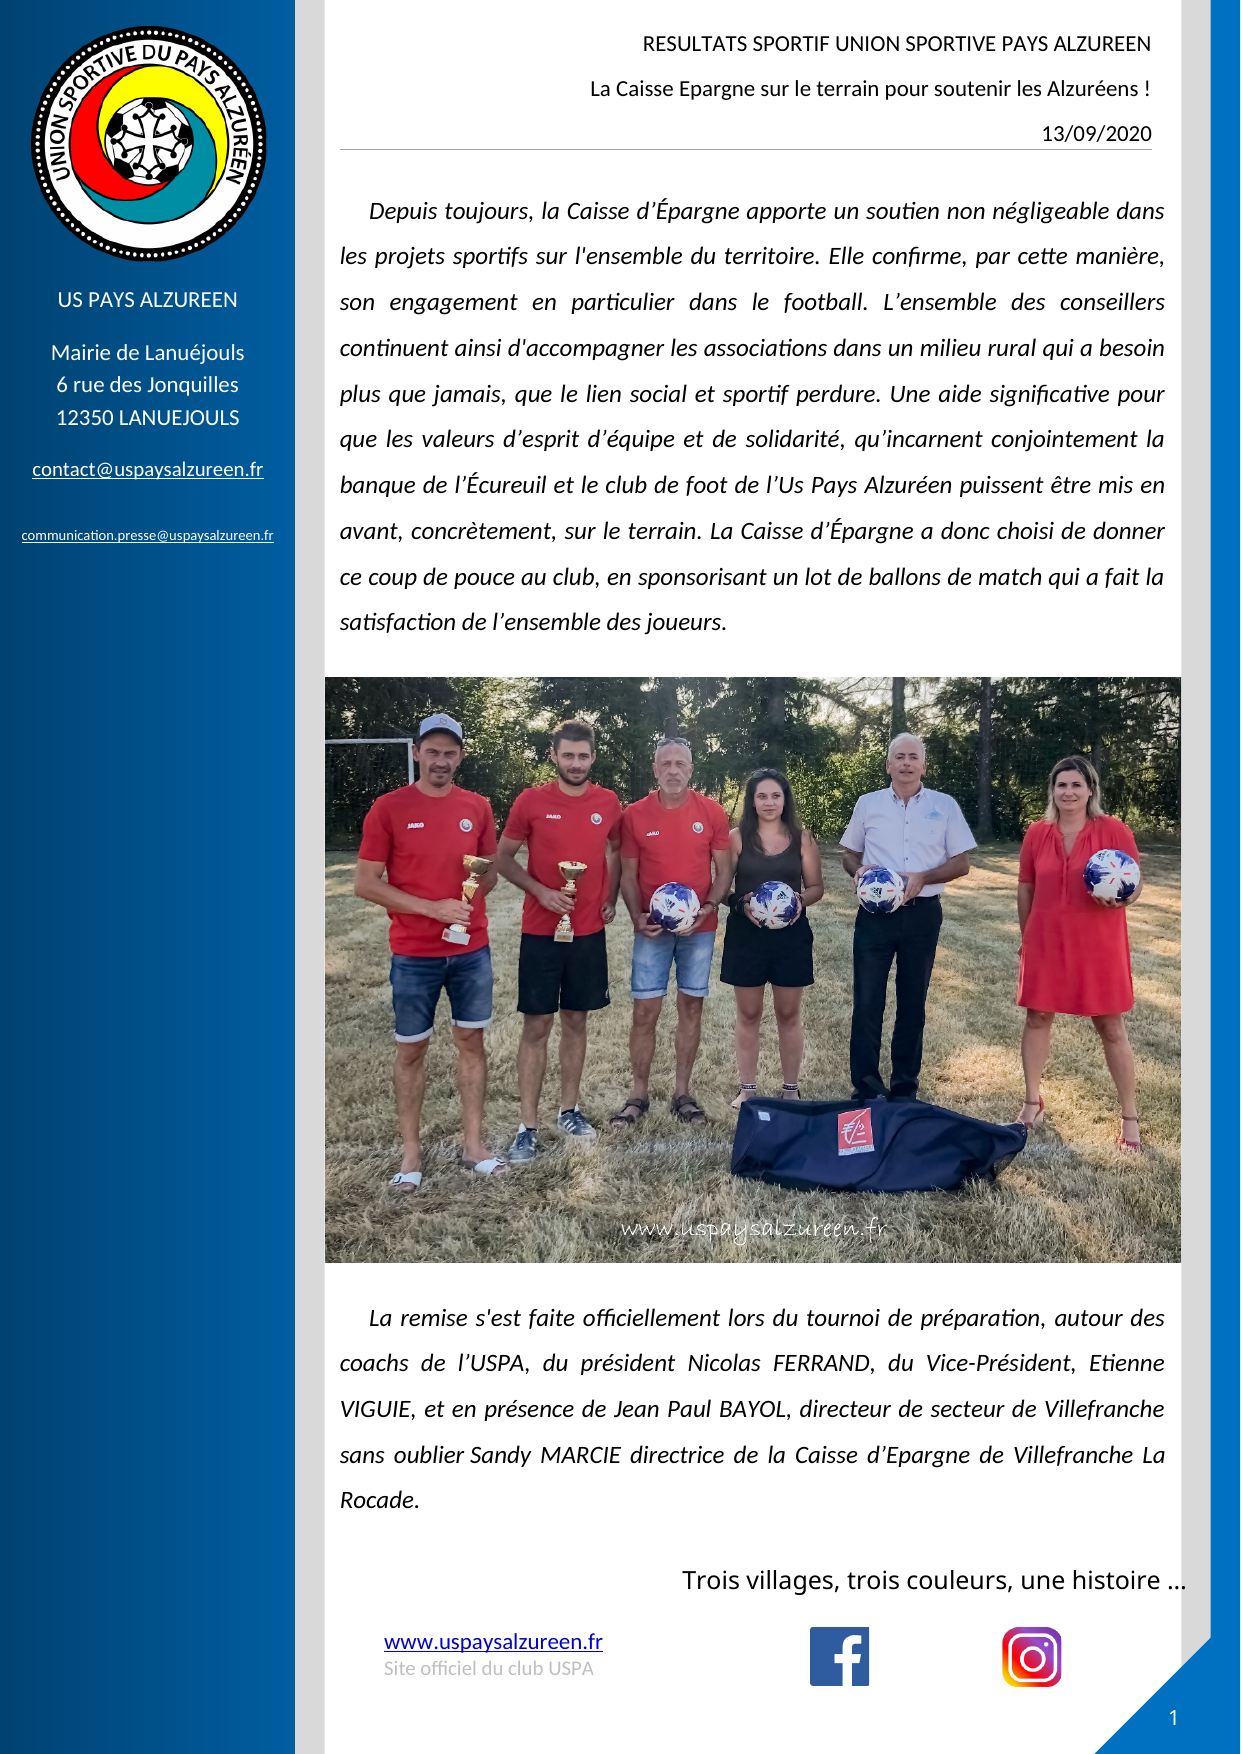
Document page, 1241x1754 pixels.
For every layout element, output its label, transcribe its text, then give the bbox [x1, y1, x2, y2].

picture [1002, 1627, 1062, 1687]
picture [810, 1627, 870, 1686]
text La remise s'est faite officiellement lors du tournoi de préparation, autour des coachs de l’USPA, du président Nicolas FERRAND, du Vice-Président, Etienne VIGUIE, et en présence de Jean Paul BAYOL, directeur de secteur de Villefranche sans oublier Sandy MARCIE directrice de la Caisse d’Epargne de Villefranche La Rocade. [339, 1302, 1166, 1515]
picture [30, 25, 267, 262]
picture [325, 677, 1182, 1263]
text Depuis toujours, la Caisse d’Épargne apporte un soutien non négligeable dans les projets sportifs sur l'ensemble du territoire. Elle confirme, par cette manière, son engagement en particulier dans le football. L’ensemble des conseillers continuent ainsi d'accompagner les associations dans un milieu rural qui a besoin plus que jamais, que le lien social et sportif perdure. Une aide significative pour que les valeurs d’esprit d’équipe et de solidarité, qu’incarnent conjointement la banque de l’Écureuil et le club de foot de l’Us Pays Alzuréen puissent être mis en avant, concrètement, sur le terrain. La Caisse d’Épargne a donc choisi de donner ce coup de pouce au club, en sponsorisant un lot de ballons de match qui a fait la satisfaction de l’ensemble des joueurs. [339, 195, 1166, 637]
